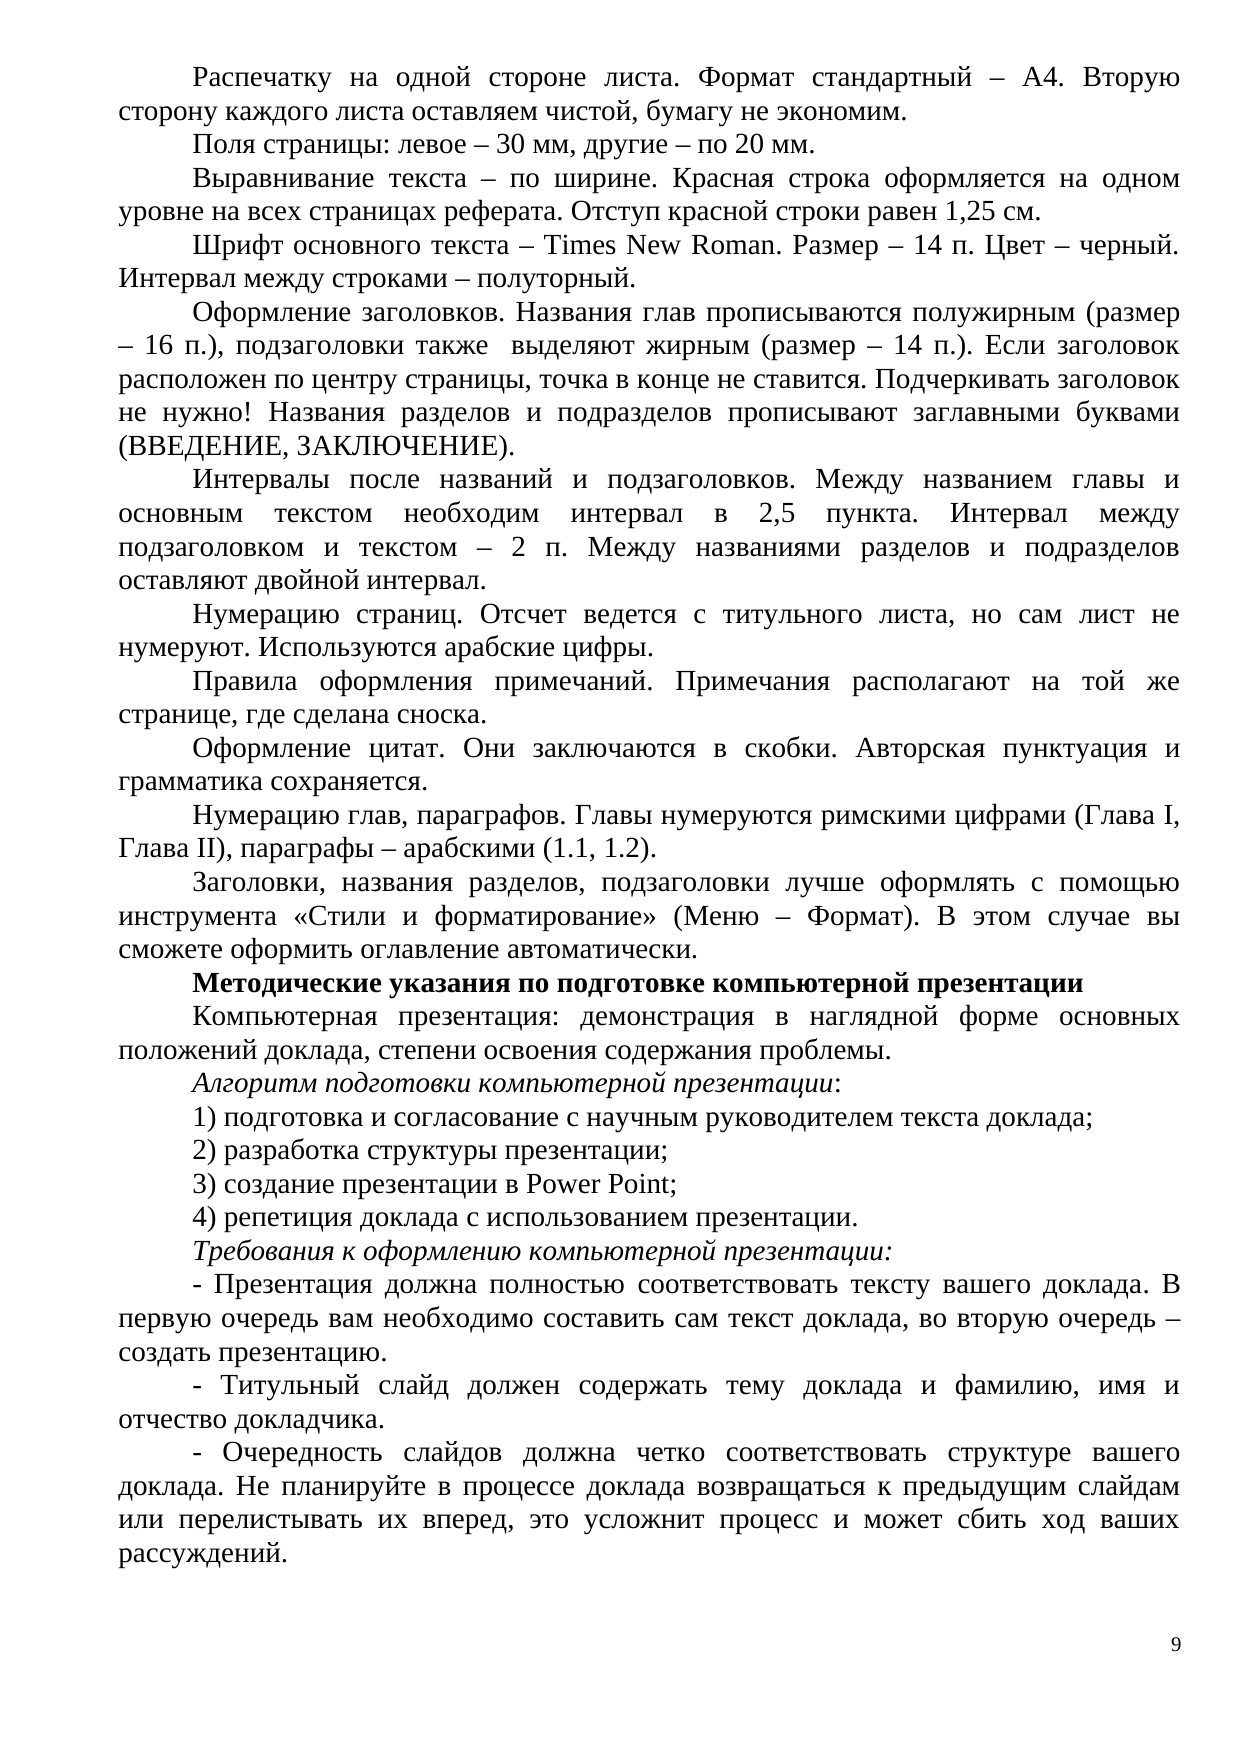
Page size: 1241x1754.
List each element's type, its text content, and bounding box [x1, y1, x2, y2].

text Методические указания по подготовке компьютерной презентации [118, 965, 1181, 998]
text Нумерацию страниц. Отсчет ведется с титульного листа, но сам лист не нумеруют. Используются арабские цифры. [118, 596, 1181, 663]
text - Титульный слайд должен содержать тему доклада и фамилию, имя и отчество докладчика. [118, 1367, 1181, 1434]
text 1) подготовка и согласование с научным руководителем текста доклада; [118, 1099, 1181, 1132]
text 3) создание презентации в Power Point; [118, 1166, 1181, 1199]
text Оформление цитат. Они заключаются в скобки. Авторская пунктуация и грамматика сохраняется. [118, 730, 1181, 797]
text - Очередность слайдов должна четко соответствовать структуре вашего доклада. Не планируйте в процессе доклада возвращаться к предыдущим слайдам или перелистывать их вперед, это усложнит процесс и может сбить ход ваших рассуждений. [118, 1434, 1181, 1568]
text Интервалы после названий и подзаголовков. Между названием главы и основным текстом необходим интервал в 2,5 пункта. Интервал между подзаголовком и текстом – 2 п. Между названиями разделов и подразделов оставляют двойной интервал. [118, 462, 1181, 596]
text Поля страницы: левое – 30 мм, другие – по 20 мм. [118, 126, 1181, 160]
text Нумерацию глав, параграфов. Главы нумеруются римскими цифрами (Глава I, Глава II), параграфы – арабскими (1.1, 1.2). [118, 797, 1181, 864]
text Правила оформления примечаний. Примечания располагают на той же странице, где сделана сноска. [118, 663, 1181, 730]
text 2) разработка структуры презентации; [118, 1132, 1181, 1166]
text Алгоритм подготовки компьютерной презентации: [118, 1065, 1181, 1099]
text Выравнивание текста – по ширине. Красная строка оформляется на одном уровне на всех страницах реферата. Отступ красной строки равен 1,25 см. [118, 160, 1181, 227]
text Компьютерная презентация: демонстрация в наглядной форме основных положений доклада, степени освоения содержания проблемы. [118, 998, 1181, 1065]
text 4) репетиция доклада с использованием презентации. [118, 1199, 1181, 1233]
text Требования к оформлению компьютерной презентации: [118, 1233, 1181, 1267]
text Оформление заголовков. Названия глав прописываются полужирным (размер – 16 п.), подзаголовки также выделяют жирным (размер – 14 п.). Если заголовок расположен по центру страницы, точка в конце не ставится. Подчеркивать заголовок не нужно! Названия разделов и подразделов прописывают заглавными буквами (ВВЕДЕНИЕ, ЗАКЛЮЧЕНИЕ). [118, 294, 1181, 462]
text - Презентация должна полностью соответствовать тексту вашего доклада. В первую очередь вам необходимо составить сам текст доклада, во вторую очередь – создать презентацию. [118, 1267, 1181, 1367]
text Заголовки, названия разделов, подзаголовки лучше оформлять с помощью инструмента «Стили и форматирование» (Меню – Формат). В этом случае вы сможете оформить оглавление автоматически. [118, 864, 1181, 965]
text Распечатку на одной стороне листа. Формат стандартный – А4. Вторую сторону каждого листа оставляем чистой, бумагу не экономим. [118, 59, 1181, 126]
text Шрифт основного текста – Times New Roman. Размер – 14 п. Цвет – черный. Интервал между строками – полуторный. [118, 227, 1181, 294]
